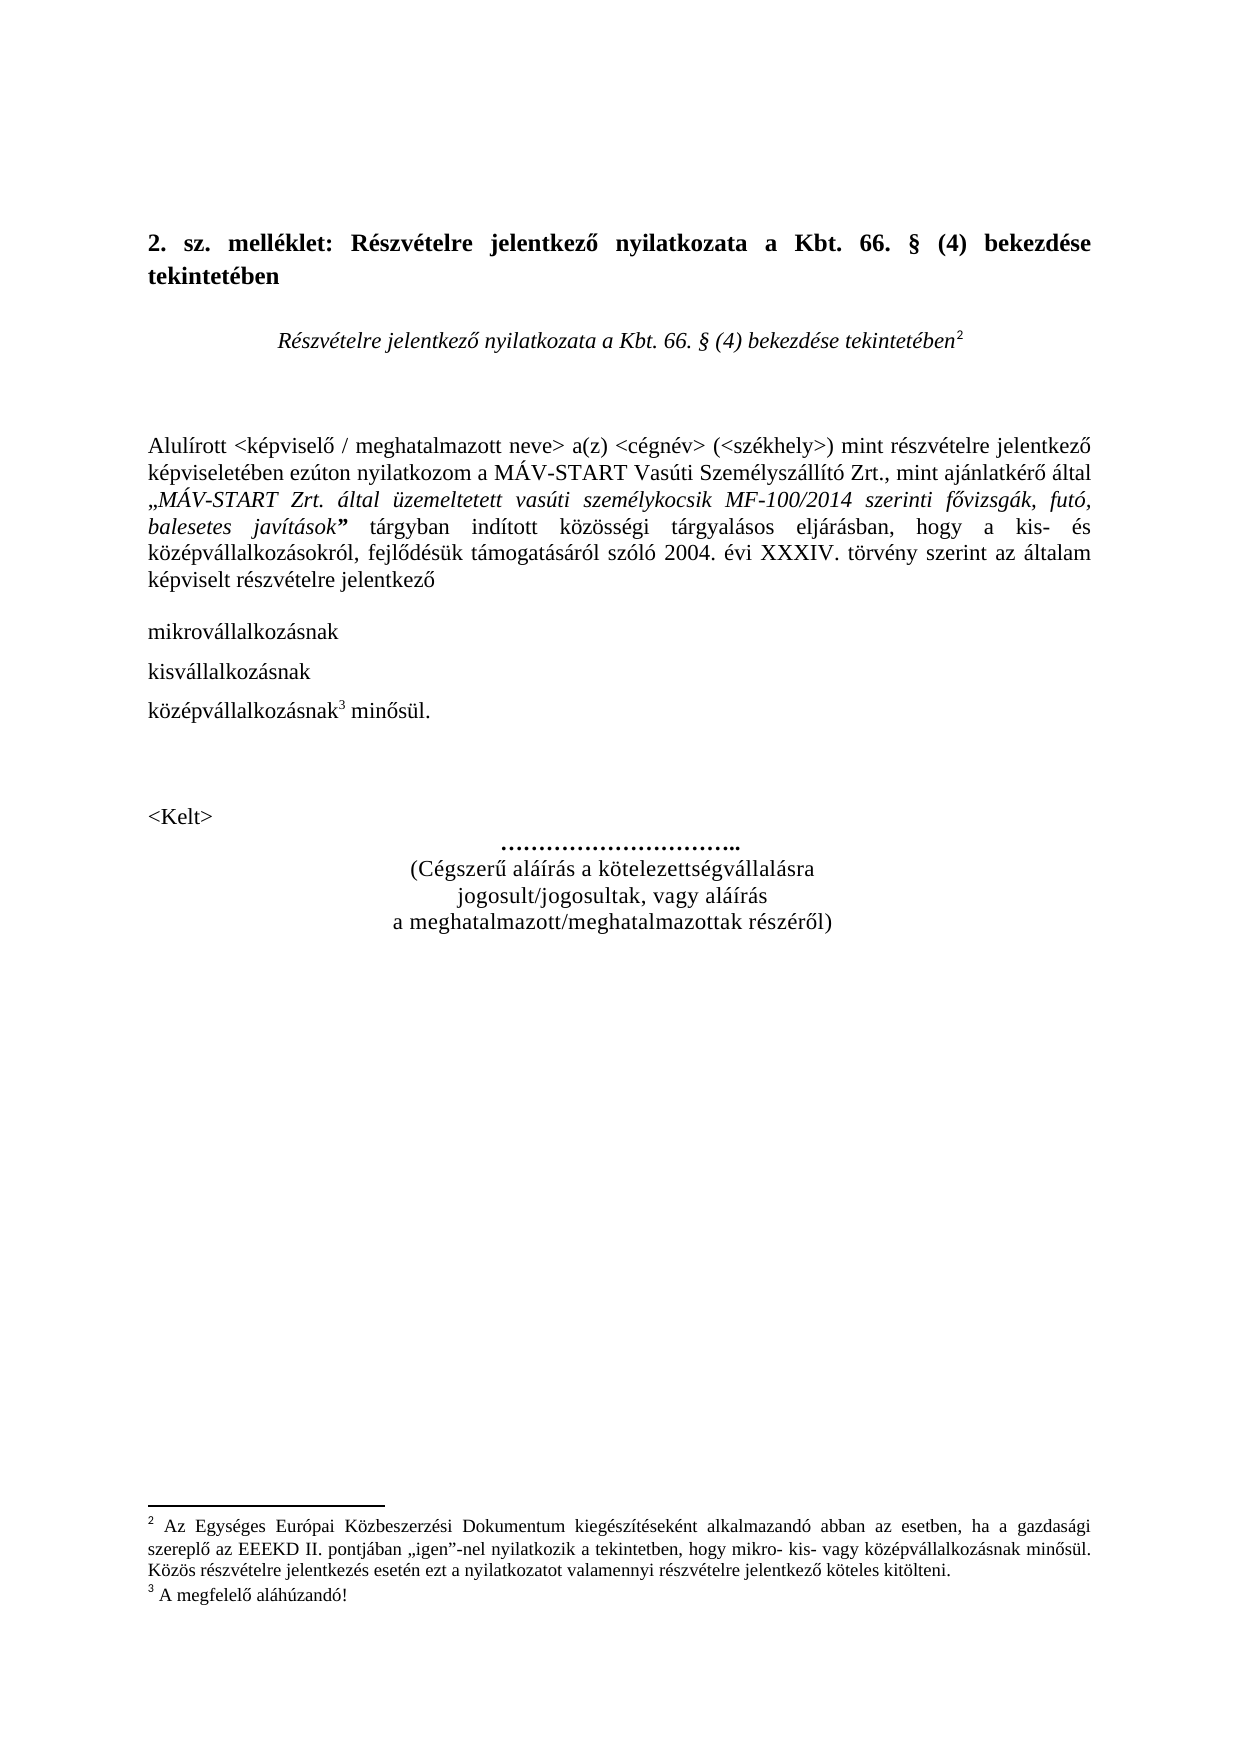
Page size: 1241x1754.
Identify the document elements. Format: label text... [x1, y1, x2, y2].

text mikrovállalkozásnak [148, 618, 1092, 645]
text kisvállalkozásnak [148, 658, 1092, 684]
text Részvételre jelentkező nyilatkozata a Kbt. 66. § (4) bekezdése tekintetében [148, 327, 1092, 354]
text ………………………….. [148, 829, 1092, 855]
text 2. sz. melléklet: Részvételre jelentkező nyilatkozata a Kbt. 66. § (4) bekezdése tekintetében [148, 228, 1092, 290]
text Alulírott <képviselő / meghatalmazott neve> a(z) <cégnév> (<székhely>) mint részvételre jelentkező képviseletében ezúton nyilatkozom a MÁV-START Vasúti Személyszállító Zrt., mint ajánlatkérő által „MÁV-START Zrt. által üzemeltetett vasúti személykocsik MF-100/2014 szerinti fővizsgák, futó, balesetes javítások” tárgyban indított közösségi tárgyalásos eljárásban, hogy a kis- és középvállalkozásokról, fejlődésük támogatásáról szóló 2004. évi XXXIV. törvény szerint az általam képviselt részvételre jelentkező [148, 432, 1092, 592]
text (Cégszerű aláírás a kötelezettségvállalásra [148, 855, 1078, 882]
text a meghatalmazott/meghatalmazottak részéről) [148, 908, 1078, 934]
text középvállalkozásnak minősül. [148, 697, 1092, 724]
text jogosult/jogosultak, vagy aláírás [148, 882, 1078, 908]
text <Kelt> [148, 803, 1092, 829]
